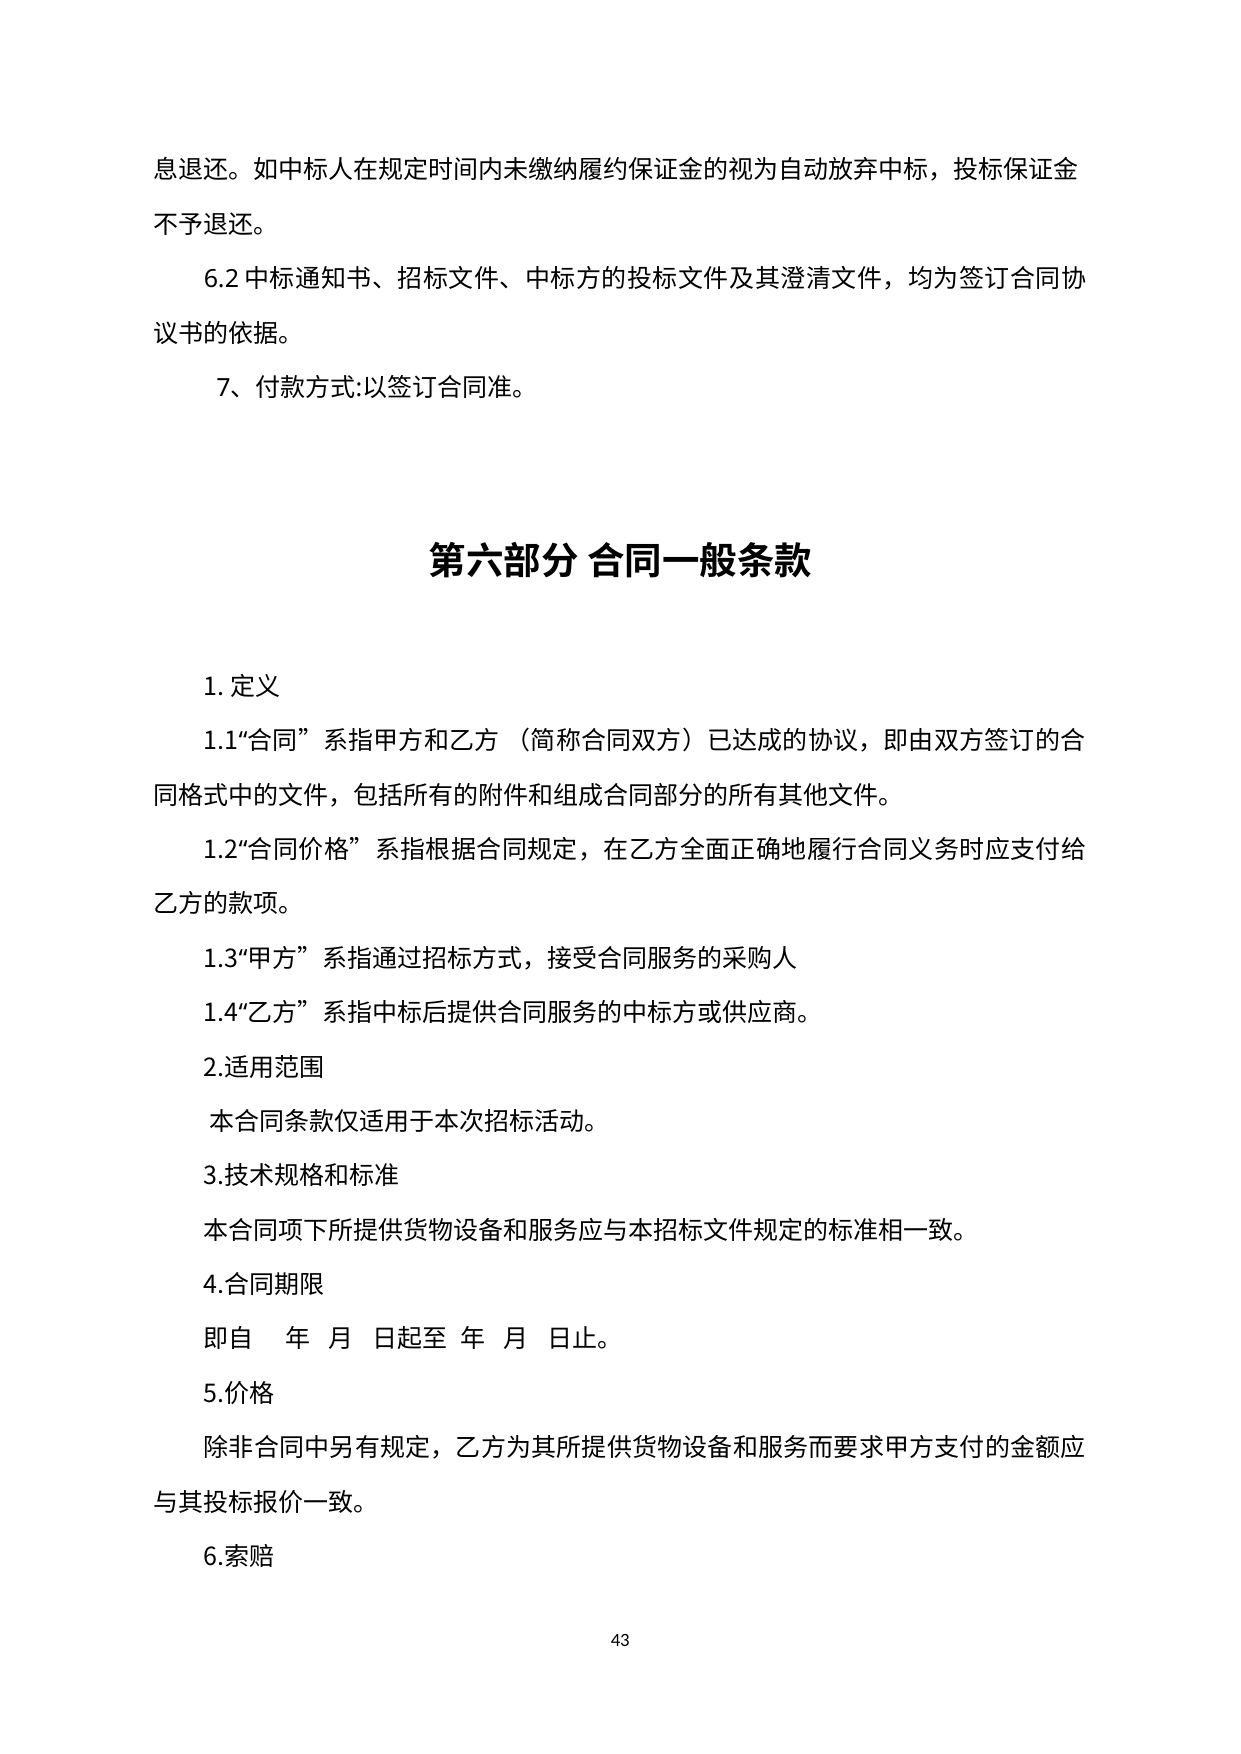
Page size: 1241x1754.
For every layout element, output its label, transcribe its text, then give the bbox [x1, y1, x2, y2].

text 2.适用范围 [153, 1047, 1087, 1083]
text 1. 定义 [153, 666, 1087, 703]
text 1.2“合同价格”系指根据合同规定，在乙方全面正确地履行合同义务时应支付给乙方的款项。 [153, 829, 1087, 920]
text 1.3“甲方”系指通过招标方式，接受合同服务的采购人 [153, 938, 1087, 974]
text 即自 年 月 日起至 年 月 日止。 [153, 1319, 1087, 1355]
text 6.2中标通知书、招标文件、中标方的投标文件及其澄清文件，均为签订合同协议书的依据。 [153, 259, 1087, 349]
text 本合同条款仅适用于本次招标活动。 [153, 1101, 1087, 1138]
text 1.4“乙方”系指中标后提供合同服务的中标方或供应商。 [153, 993, 1087, 1029]
text 除非合同中另有规定，乙方为其所提供货物设备和服务而要求甲方支付的金额应与其投标报价一致。 [153, 1428, 1087, 1518]
text 1.1“合同”系指甲方和乙方 （简称合同双方）已达成的协议，即由双方签订的合同格式中的文件，包括所有的附件和组成合同部分的所有其他文件。 [153, 721, 1087, 811]
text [153, 150, 1087, 241]
text 4.合同期限 [153, 1264, 1087, 1301]
text 第六部分 合同一般条款 [153, 531, 1087, 585]
text 5.价格 [153, 1373, 1087, 1409]
text 6.索赔 [153, 1536, 1087, 1573]
text 3.技术规格和标准 [153, 1156, 1087, 1192]
text 7、付款方式:以签订合同准。 [153, 367, 1087, 404]
text 本合同项下所提供货物设备和服务应与本招标文件规定的标准相一致。 [153, 1210, 1087, 1246]
